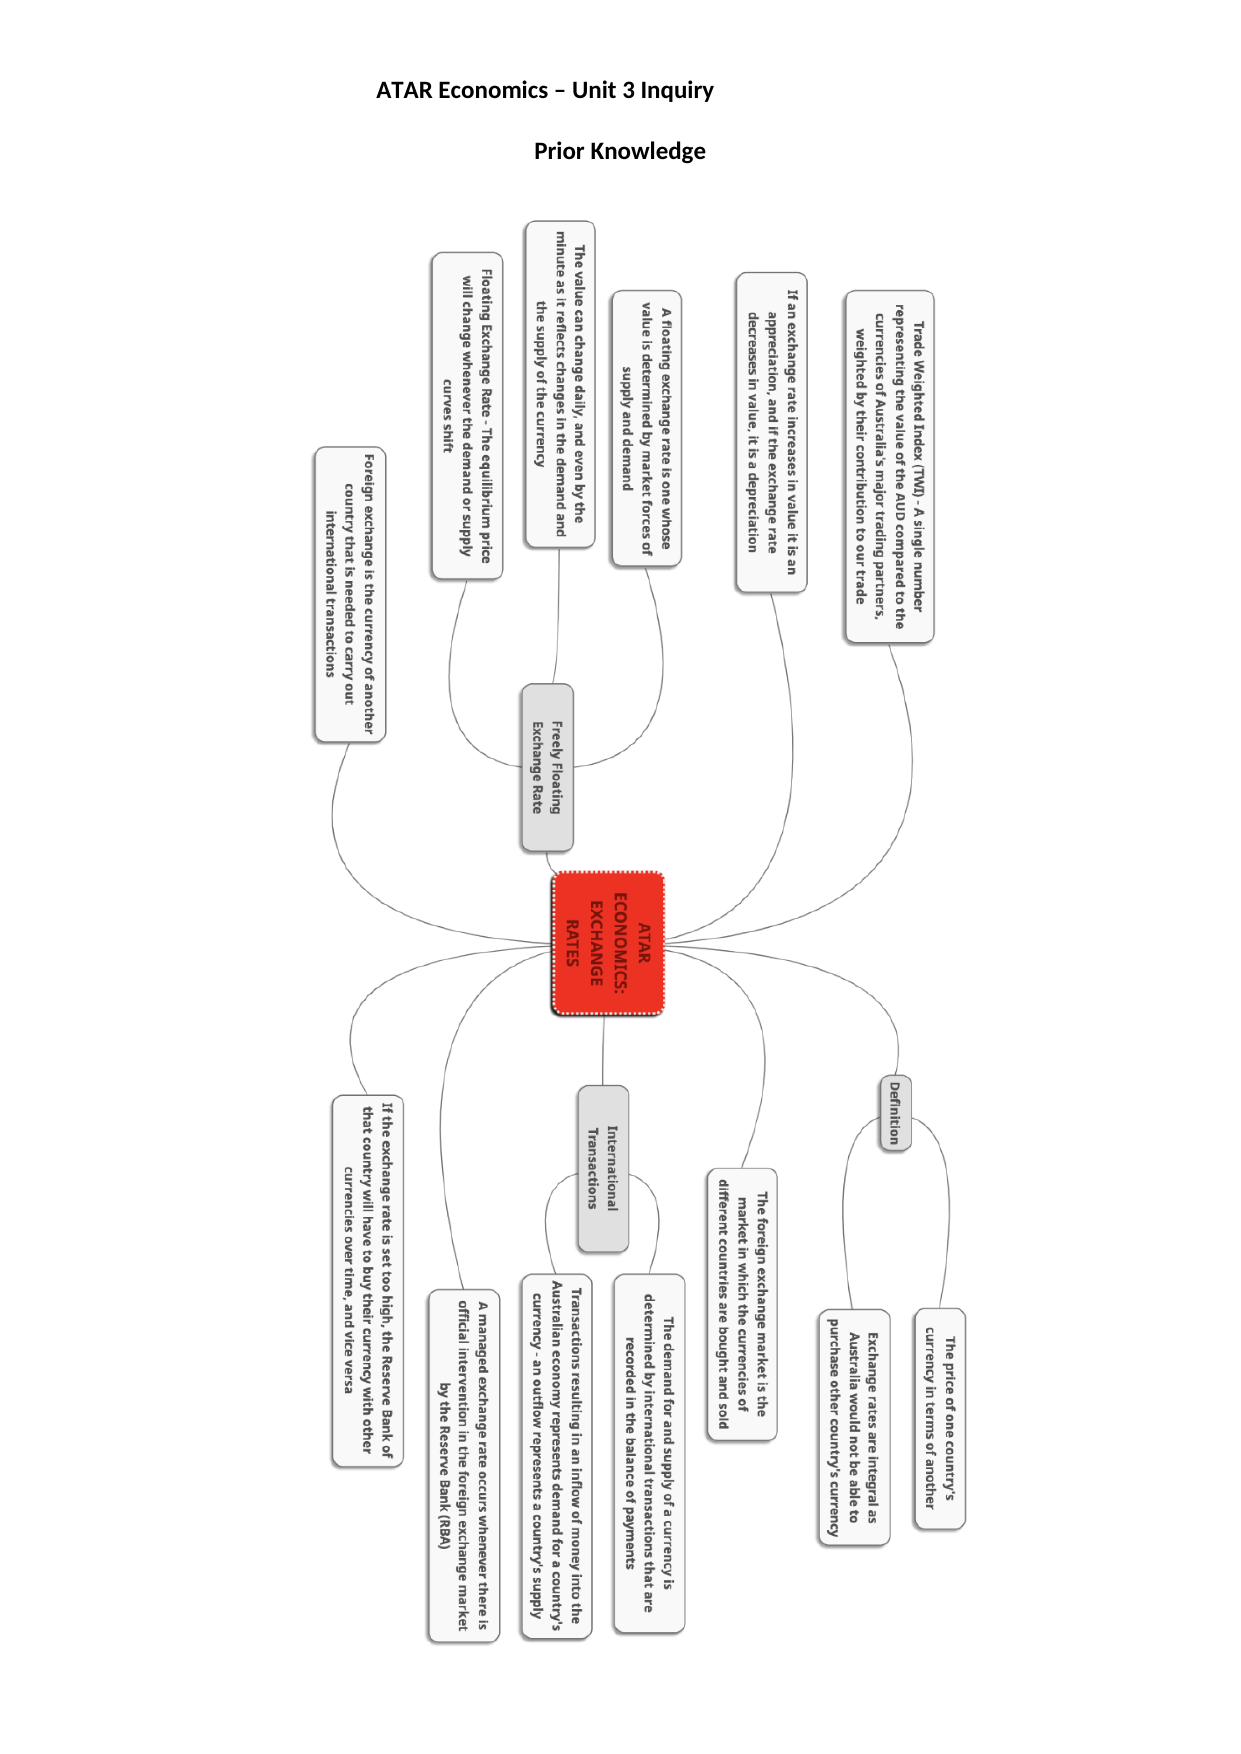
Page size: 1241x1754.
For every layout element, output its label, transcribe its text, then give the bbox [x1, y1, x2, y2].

text Prior Knowledge [75, 135, 1165, 165]
picture [290, 197, 982, 1661]
